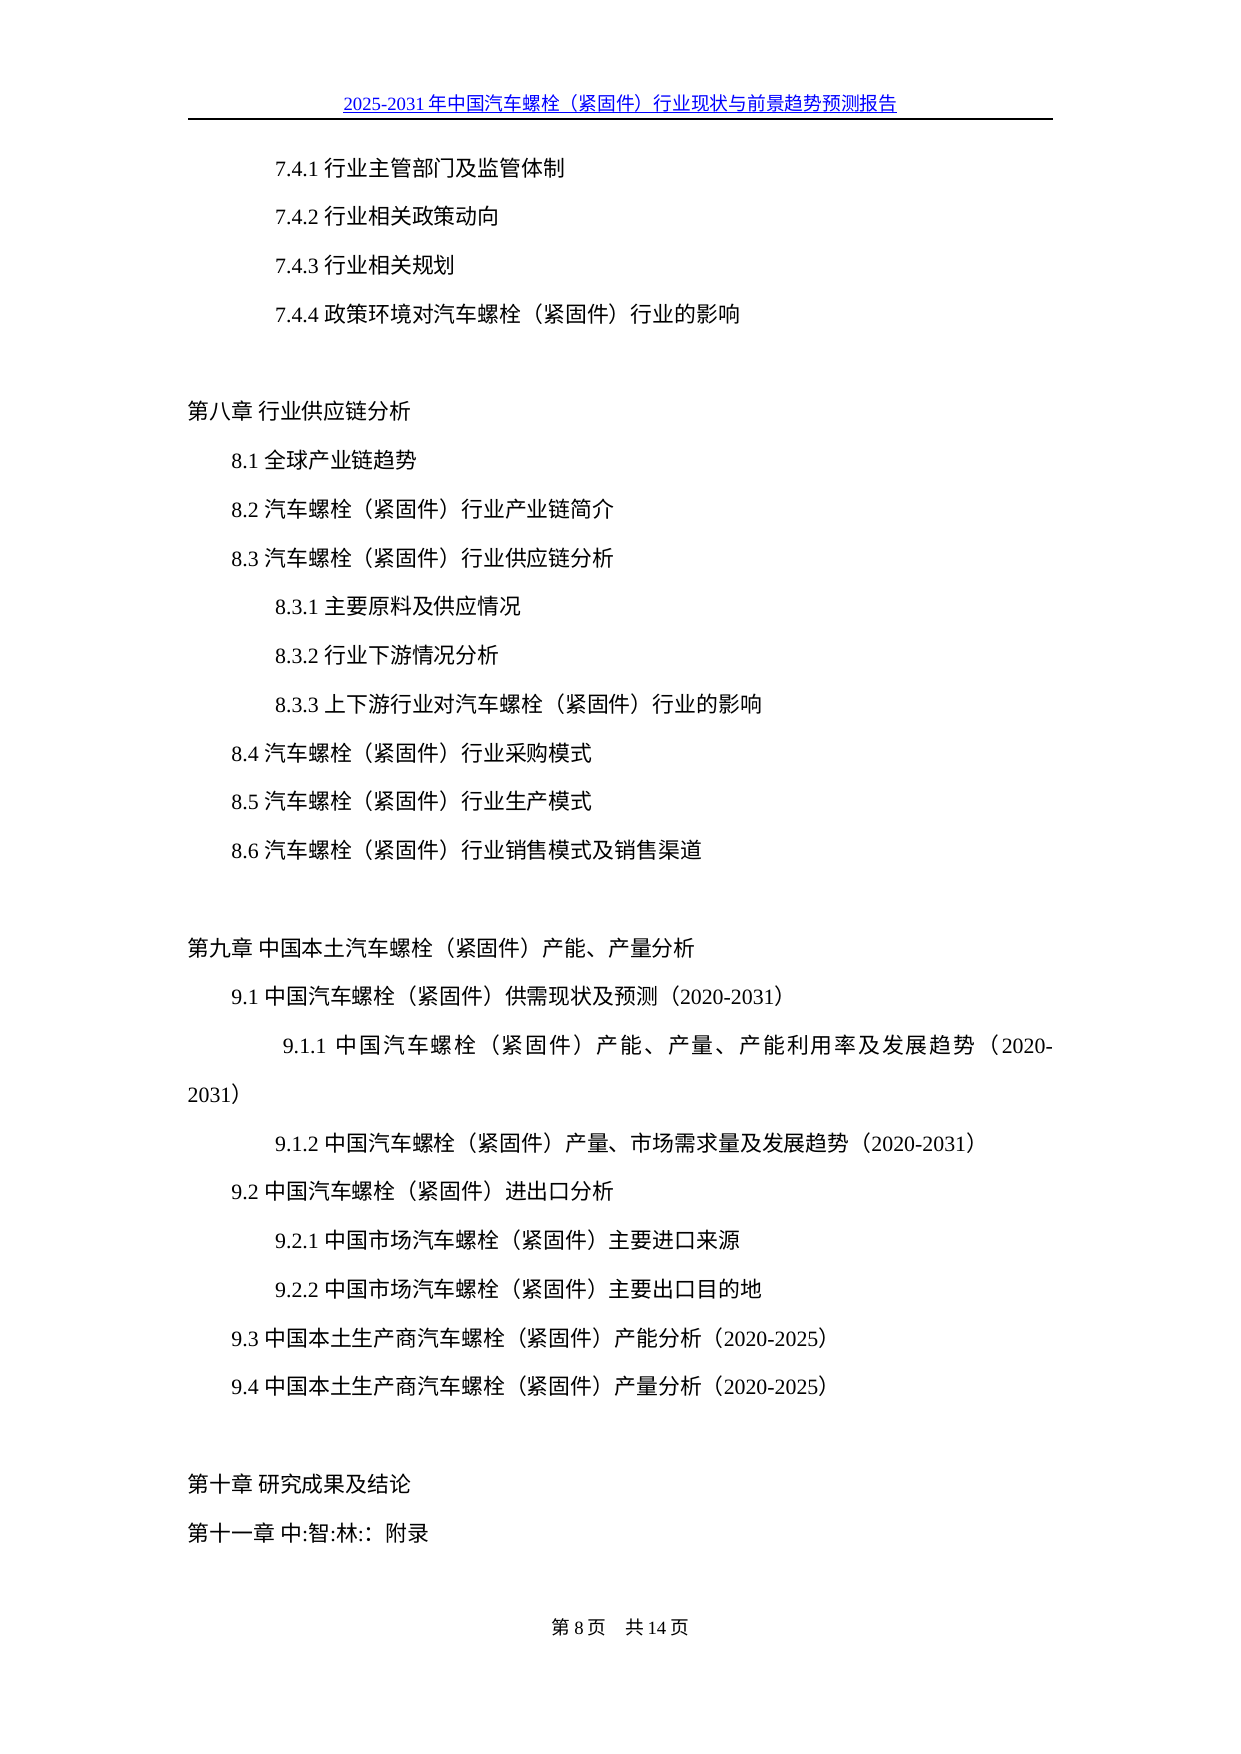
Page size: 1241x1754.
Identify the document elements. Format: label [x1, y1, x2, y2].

text [187, 150, 1053, 1548]
